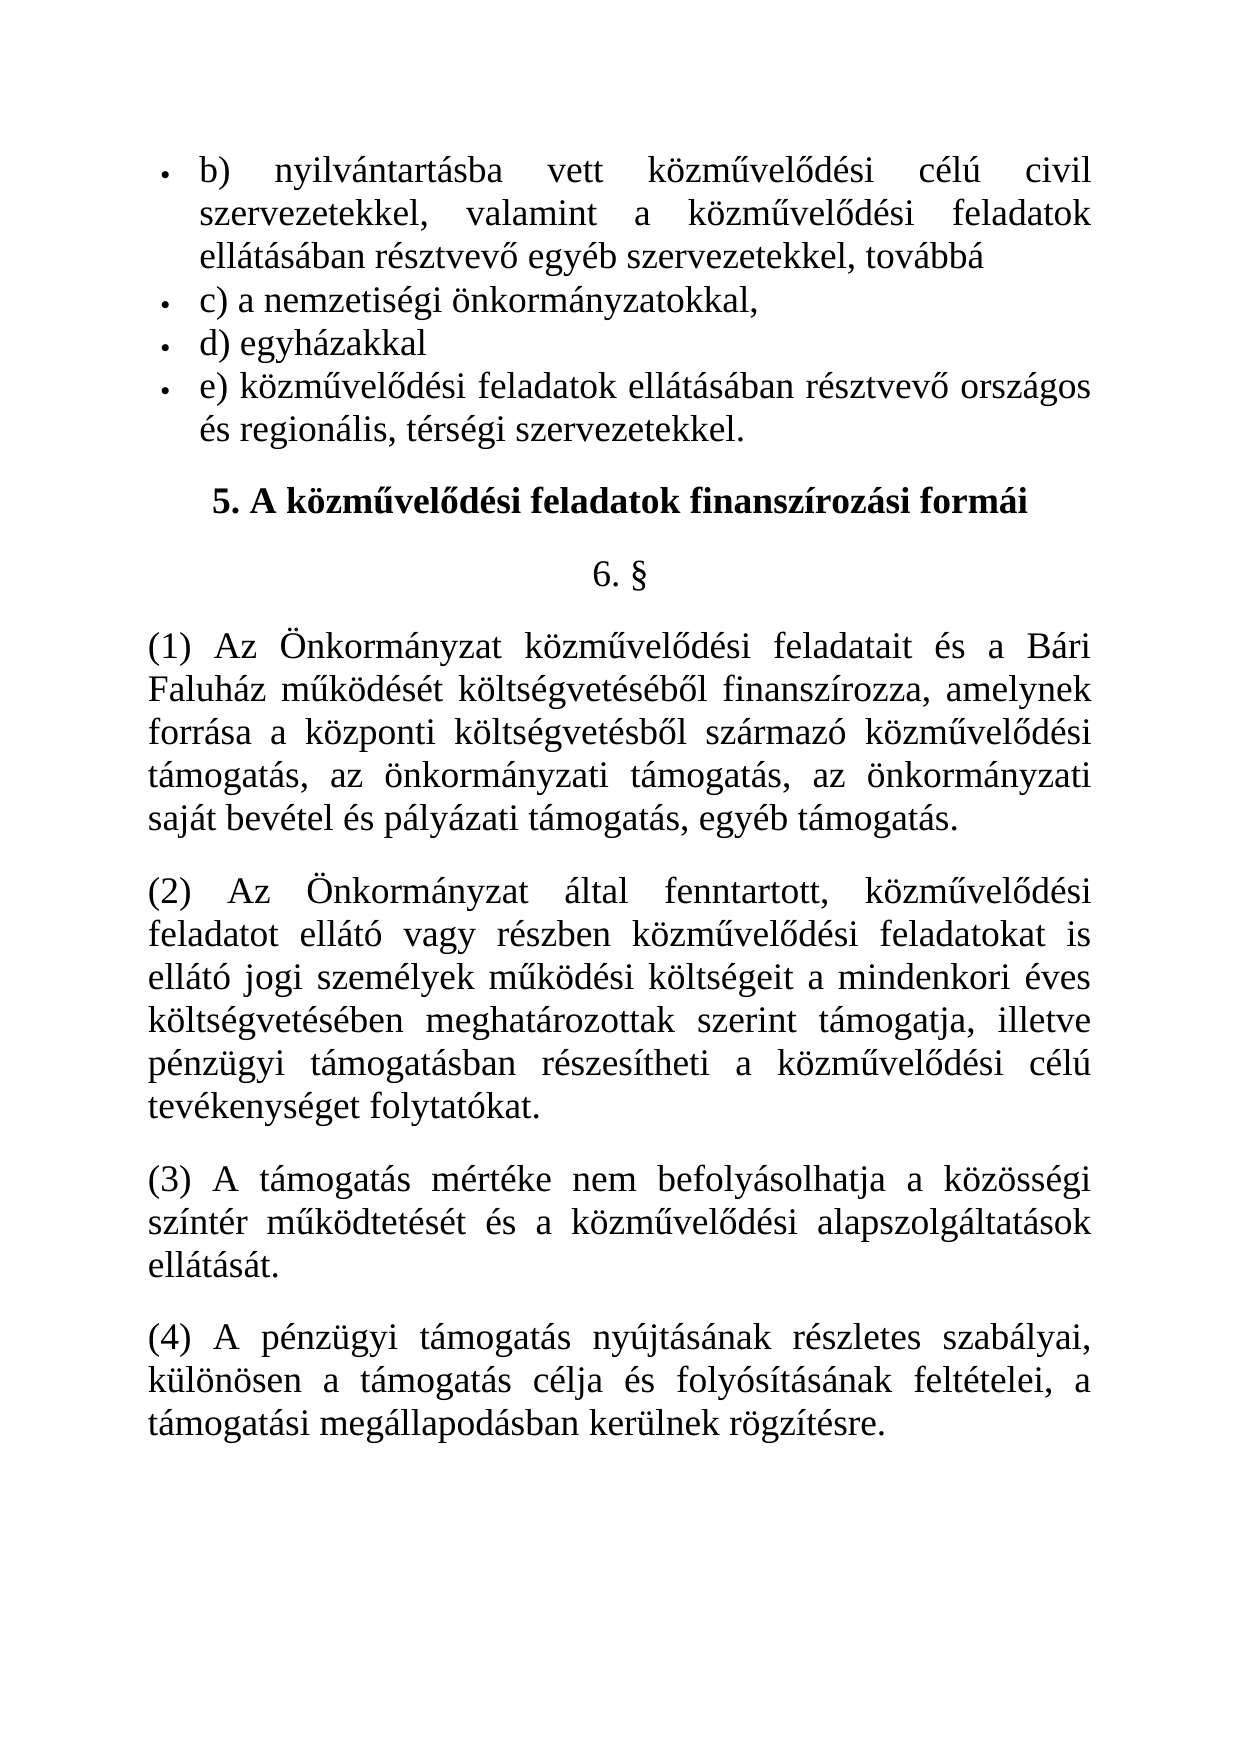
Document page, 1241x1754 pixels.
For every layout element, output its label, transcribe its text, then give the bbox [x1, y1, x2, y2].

text (3) A támogatás mértéke nem befolyásolhatja a közösségi színtér működtetését és a közművelődési alapszolgáltatások ellátását. [148, 1156, 1093, 1285]
list d) egyházakkal [162, 320, 1093, 363]
list e) közművelődési feladatok ellátásában résztvevő országos és regionális, térségi szervezetekkel. [162, 363, 1093, 449]
text (2) Az Önkormányzat által fenntartott, közművelődési feladatot ellátó vagy részben közművelődési feladatokat is ellátó jogi személyek működési költségeit a mindenkori éves költségvetésében meghatározottak szerint támogatja, illetve pénzügyi támogatásban részesítheti a közművelődési célú tevékenységet folytatókat. [148, 868, 1093, 1127]
list c) a nemzetiségi önkormányzatokkal, [162, 277, 1093, 320]
text (1) Az Önkormányzat közművelődési feladatait és a Bári Faluház működését költségvetéséből finanszírozza, amelynek forrása a központi költségvetésből származó közművelődési támogatás, az önkormányzati támogatás, az önkormányzati saját bevétel és pályázati támogatás, egyéb támogatás. [148, 623, 1093, 839]
text 6. § [148, 551, 1093, 594]
text (4) A pénzügyi támogatás nyújtásának részletes szabályai, különösen a támogatás célja és folyósításának feltételei, a támogatási megállapodásban kerülnek rögzítésre. [148, 1314, 1093, 1444]
list b) nyilvántartásba vett közművelődési célú civil szervezetekkel, valamint a közművelődési feladatok ellátásában résztvevő egyéb szervezetekkel, továbbá [162, 148, 1093, 277]
text 5. A közművelődési feladatok finanszírozási formái [148, 479, 1093, 522]
